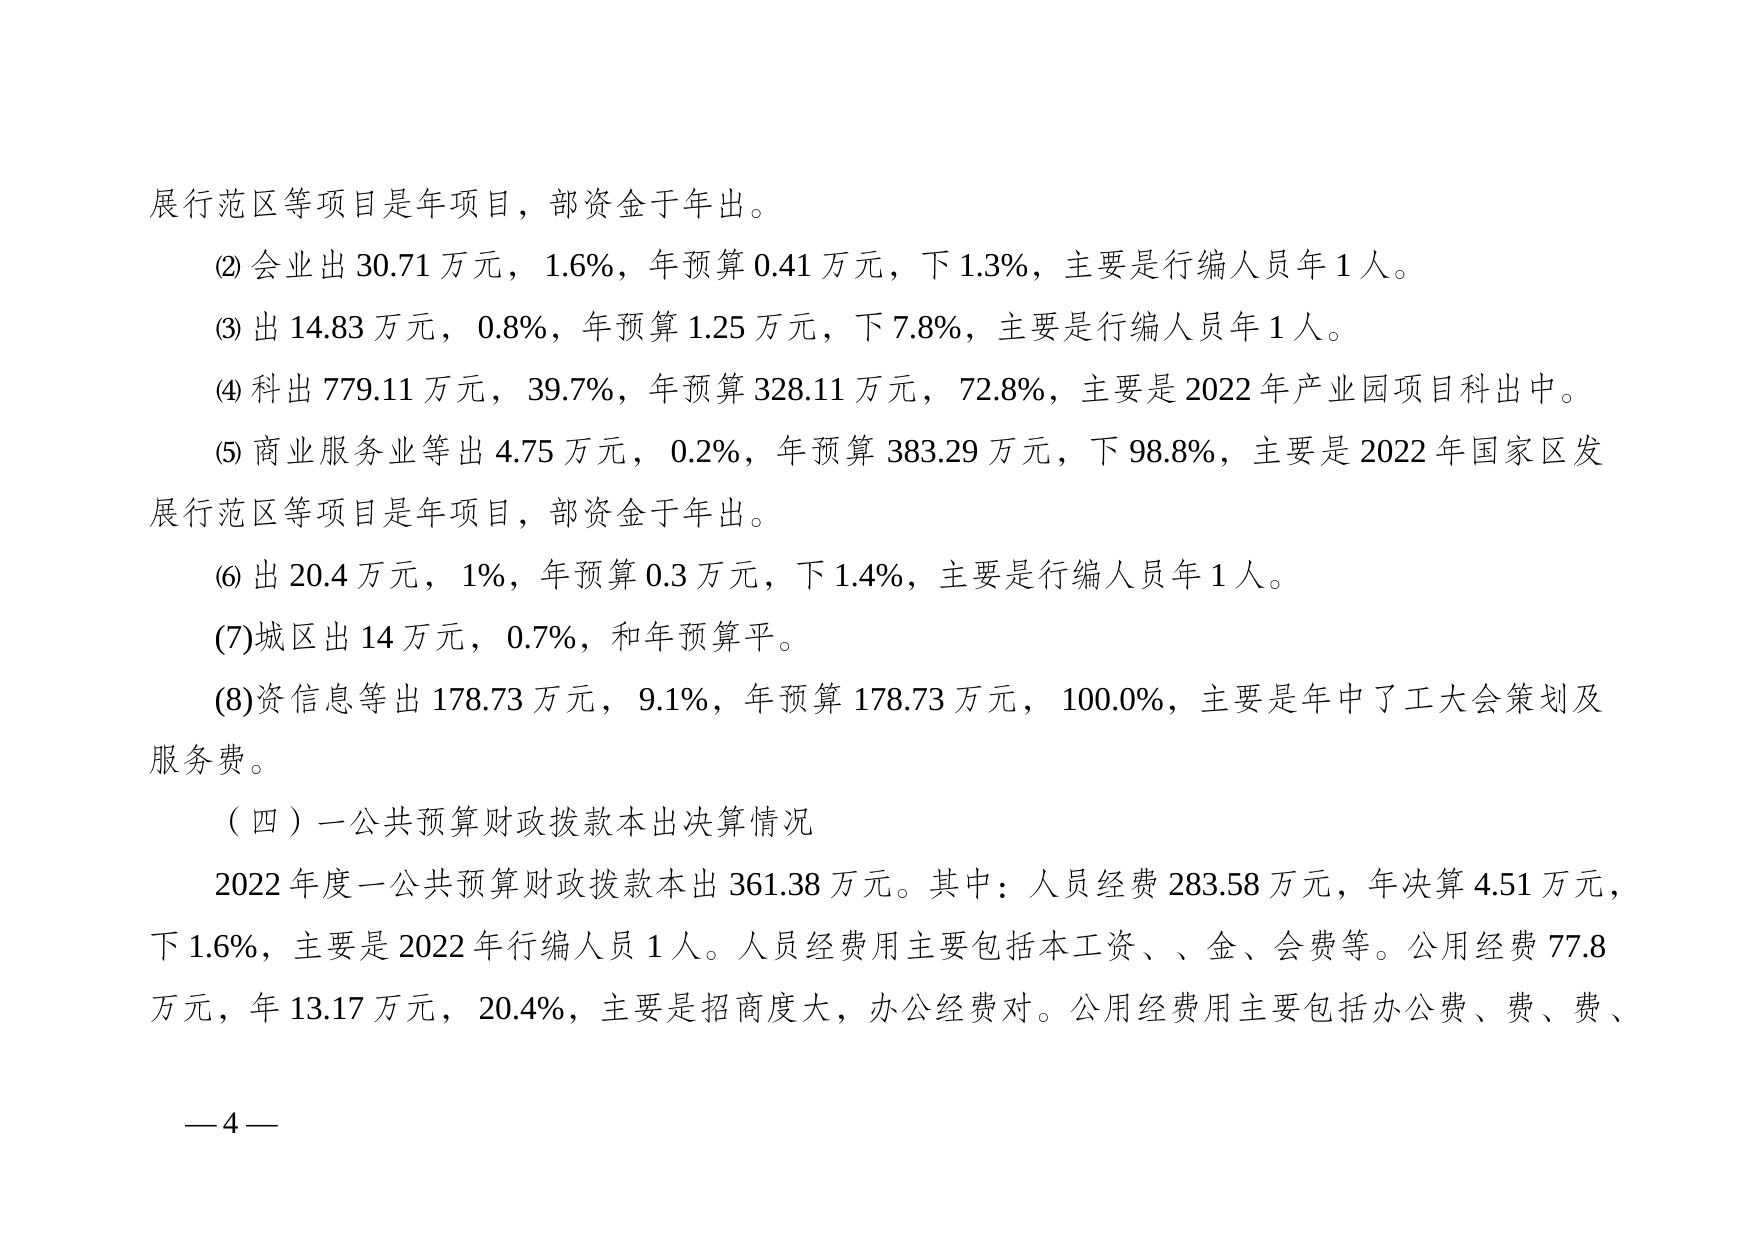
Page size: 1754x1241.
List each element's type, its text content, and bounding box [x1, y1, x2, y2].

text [148, 846, 1606, 1032]
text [148, 165, 1606, 227]
text (8)资源勘探信息等支出178.73万元，占9.1%，较年初预算数增加178.73万元，增长100.0%，主要原因是年中追加了工软大会策划及服务费。 [148, 660, 1606, 784]
text ⑷科学技术支出779.11万元，占39.7%，较年初预算数增加328.11万元，增长72.8%，主要原因是2022年将数字产业园项目纳入科学技术支出中。 [148, 351, 1606, 413]
text ⑵社会保障与就业支出30.71万元，占1.6%，较年初预算数减少0.41万元，下降1.3%，主要原因是行编人员年末时减少1人。 [148, 227, 1606, 289]
text ⑶卫生健康支出14.83万元，占0.8%，较年初预算数减少1.25万元，下降7.8%，主要原因是行编人员年末时减少1人。 [148, 289, 1606, 351]
text ⑸商业服务业等支出4.75万元，占0.2%，较年初预算数减少383.29万元，下降98.8%，主要原因是2022年国家级区块链发展先行示范区等项目是跨年项目，部分资金将于次年支出。 [148, 413, 1606, 537]
text (7)城乡社区支出14万元，占0.7%，和年初预算数持平。 [148, 598, 1606, 660]
text （四）一般公共预算财政拨款基本支出决算情况说明 [148, 784, 1606, 846]
text ⑹住房保障支出20.4万元，占1%，较年初预算数减少0.3万元，下降1.4%，主要原因是行编人员年末时减少1人。 [148, 537, 1606, 598]
